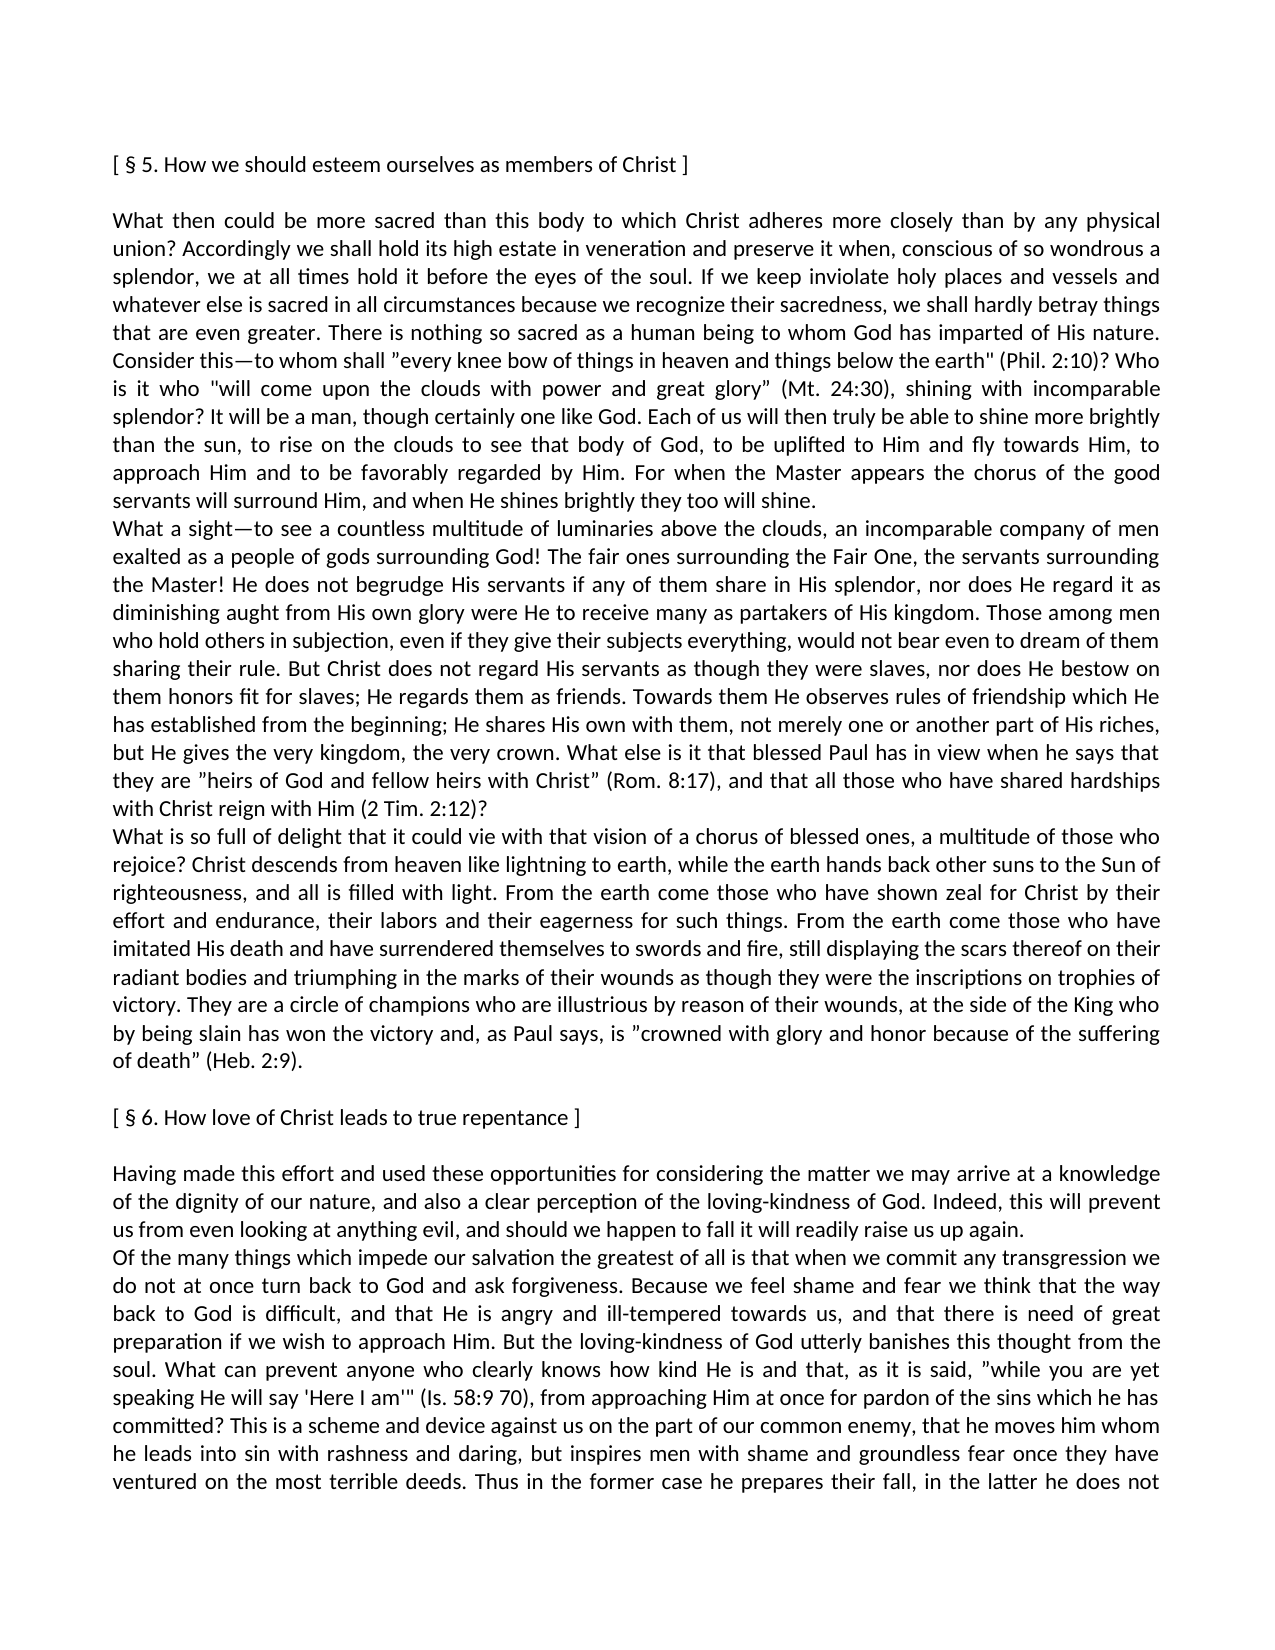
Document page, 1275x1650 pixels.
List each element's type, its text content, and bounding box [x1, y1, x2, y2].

text Having made this effort and used these opportunities for considering the matter we may arrive at a knowledge of the dignity of our nature, and also a clear perception of the loving-kindness of God. Indeed, this will prevent us from even looking at anything evil, and should we happen to fall it will readily raise us up again. [112, 1159, 1162, 1243]
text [112, 1243, 1162, 1495]
text What then could be more sacred than this body to which Christ adheres more closely than by any physical union? Accordingly we shall hold its high estate in veneration and preserve it when, conscious of so wondrous a splendor, we at all times hold it before the eyes of the soul. If we keep inviolate holy places and vessels and whatever else is sacred in all circumstances because we recognize their sacredness, we shall hardly betray things that are even greater. There is nothing so sacred as a human being to whom God has imparted of His nature. Consider this—to whom shall ”every knee bow of things in heaven and things below the earth" (Phil. 2:10)? Who is it who "will come upon the clouds with power and great glory” (Mt. 24:30), shining with incomparable splendor? It will be a man, though certainly one like God. Each of us will then truly be able to shine more brightly than the sun, to rise on the clouds to see that body of God, to be uplifted to Him and fly towards Him, to approach Him and to be favorably regarded by Him. For when the Master appears the chorus of the good servants will surround Him, and when He shines brightly they too will shine. [112, 206, 1162, 514]
subtitle [ § 6. How love of Christ leads to true repentance ] [112, 1103, 1162, 1131]
text What a sight—to see a countless multitude of luminaries above the clouds, an incomparable company of men exalted as a people of gods surrounding God! The fair ones surrounding the Fair One, the servants surrounding the Master! He does not begrudge His servants if any of them share in His splendor, nor does He regard it as diminishing aught from His own glory were He to receive many as partakers of His kingdom. Those among men who hold others in subjection, even if they give their subjects everything, would not bear even to dream of them sharing their rule. But Christ does not regard His servants as though they were slaves, nor does He bestow on them honors fit for slaves; He regards them as friends. Towards them He observes rules of friendship which He has established from the beginning; He shares His own with them, not merely one or another part of His riches, but He gives the very kingdom, the very crown. What else is it that blessed Paul has in view when he says that they are ”heirs of God and fellow heirs with Christ” (Rom. 8:17), and that all those who have shared hardships with Christ reign with Him (2 Tim. 2:12)? [112, 514, 1162, 822]
text What is so full of delight that it could vie with that vision of a chorus of blessed ones, a multitude of those who rejoice? Christ descends from heaven like lightning to earth, while the earth hands back other suns to the Sun of righteousness, and all is filled with light. From the earth come those who have shown zeal for Christ by their effort and endurance, their labors and their eagerness for such things. From the earth come those who have imitated His death and have surrendered themselves to swords and fire, still displaying the scars thereof on their radiant bodies and triumphing in the marks of their wounds as though they were the inscriptions on trophies of victory. They are a circle of champions who are illustrious by reason of their wounds, at the side of the King who by being slain has won the victory and, as Paul says, is ”crowned with glory and honor because of the suffering of death” (Heb. 2:9). [112, 822, 1162, 1075]
subtitle [ § 5. How we should esteem ourselves as members of Christ ] [112, 150, 1162, 178]
